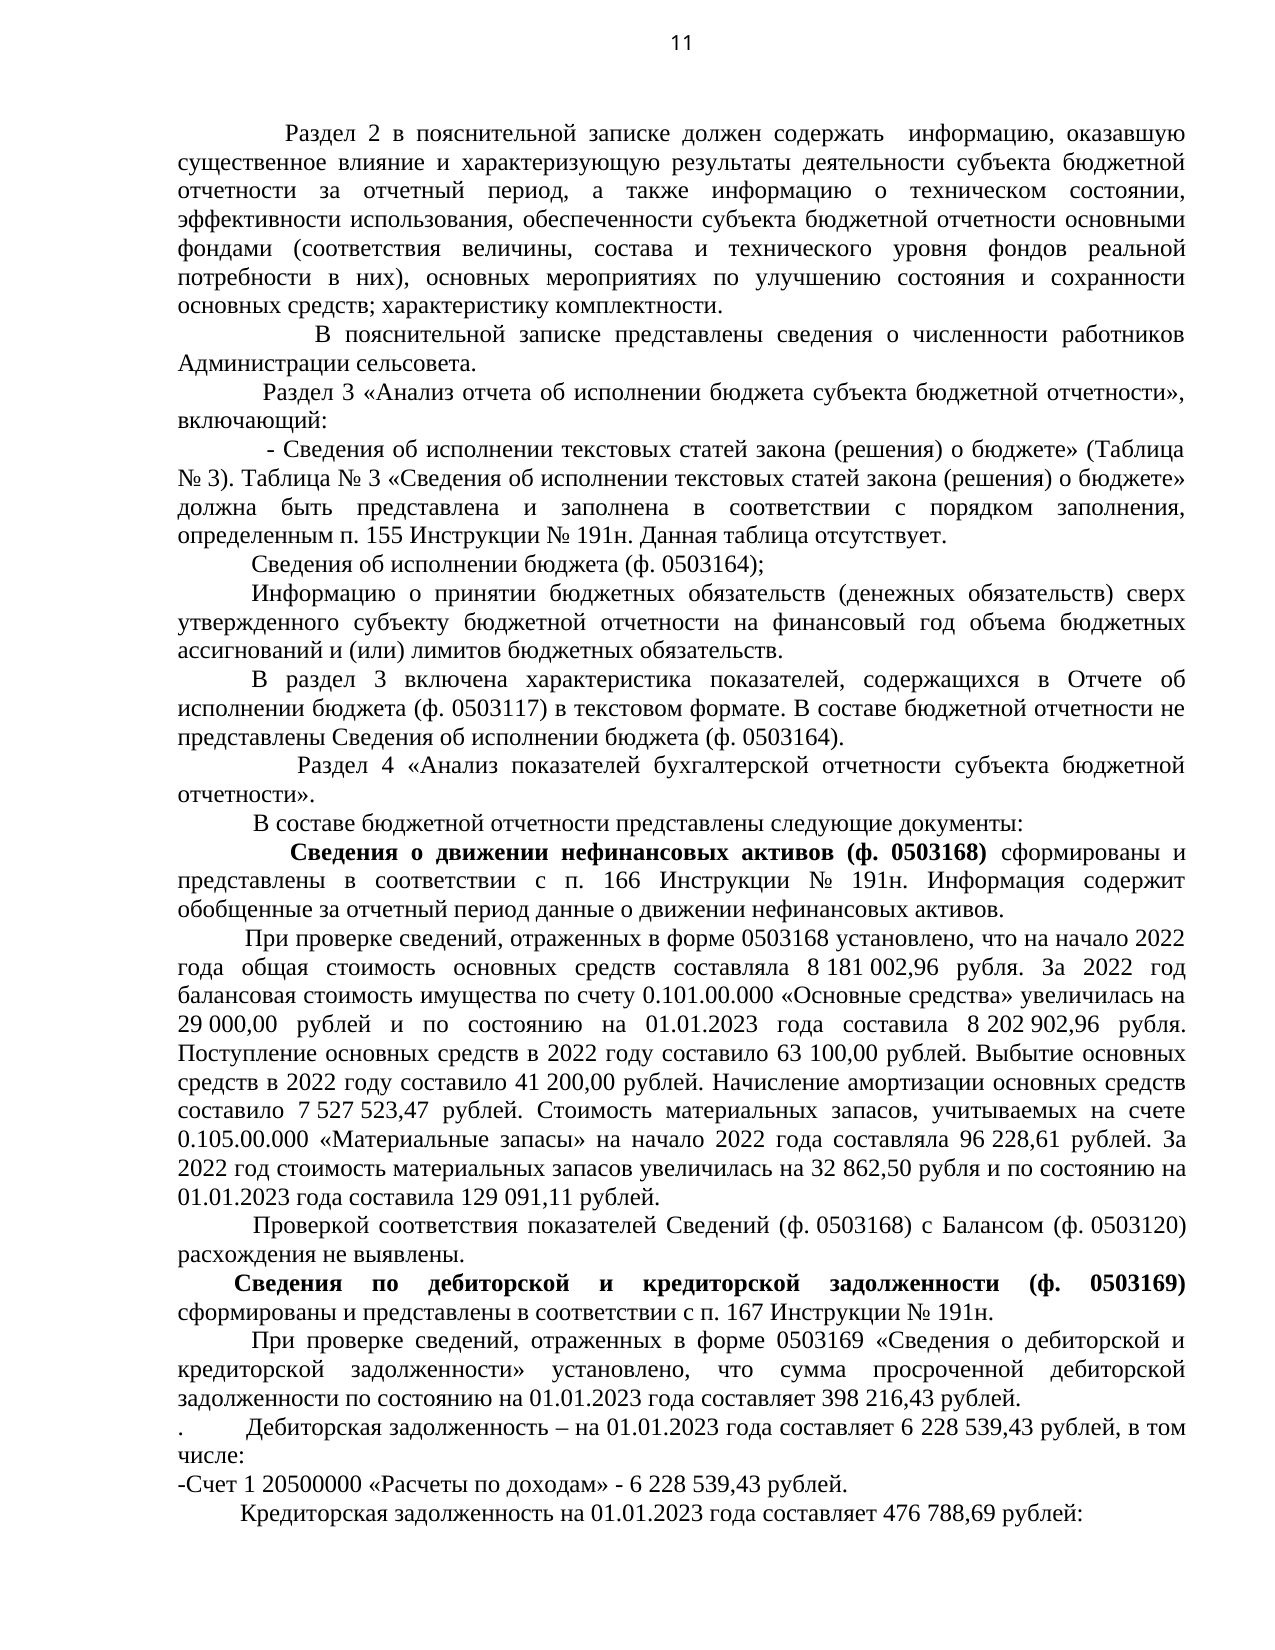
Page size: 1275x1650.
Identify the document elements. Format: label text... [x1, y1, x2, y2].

text Кредиторская задолженность на 01.01.2023 года составляет 476 788,69 рублей: [177, 1498, 1186, 1527]
text - Сведения об исполнении текстовых статей закона (решения) о бюджете» (Таблица № 3). Таблица № 3 «Сведения об исполнении текстовых статей закона (решения) о бюджете» должна быть представлена и заполнена в соответствии с порядком заполнения, определенным п. 155 Инструкции № 191н. Данная таблица отсутствует. [177, 434, 1186, 549]
text Сведения по дебиторской и кредиторской задолженности (ф. 0503169) сформированы и представлены в соответствии с п. 167 Инструкции № 191н. [177, 1268, 1186, 1326]
text Информацию о принятии бюджетных обязательств (денежных обязательств) сверх утвержденного субъекту бюджетной отчетности на финансовый год объема бюджетных ассигнований и (или) лимитов бюджетных обязательств. [177, 578, 1186, 664]
text В пояснительной записке представлены сведения о численности работников Администрации сельсовета. [177, 319, 1186, 377]
text При проверке сведений, отраженных в форме 0503168 установлено, что на начало 2022 года общая стоимость основных средств составляла 8 181 002,96 рубля. За 2022 год балансовая стоимость имущества по счету 0.101.00.000 «Основные средства» увеличилась на 29 000,00 рублей и по состоянию на 01.01.2023 года составила 8 202 902,96 рубля. Поступление основных средств в 2022 году составило 63 100,00 рублей. Выбытие основных средств в 2022 году составило 41 200,00 рублей. Начисление амортизации основных средств составило 7 527 523,47 рублей. Стоимость материальных запасов, учитываемых на счете 0.105.00.000 «Материальные запасы» на начало 2022 года составляла 96 228,61 рублей. За 2022 год стоимость материальных запасов увеличилась на 32 862,50 рубля и по состоянию на 01.01.2023 года составила 129 091,11 рублей. [177, 923, 1186, 1211]
text При проверке сведений, отраженных в форме 0503169 «Сведения о дебиторской и кредиторской задолженности» установлено, что сумма просроченной дебиторской задолженности по состоянию на 01.01.2023 года составляет 398 216,43 рублей. [177, 1326, 1186, 1412]
text Проверкой соответствия показателей Сведений (ф. 0503168) с Балансом (ф. 0503120) расхождения не выявлены. [177, 1211, 1186, 1268]
text . Дебиторская задолженность – на 01.01.2023 года составляет 6 228 539,43 рублей, в том числе: [177, 1412, 1186, 1469]
text Раздел 4 «Анализ показателей бухгалтерской отчетности субъекта бюджетной отчетности». [177, 751, 1186, 808]
text В раздел 3 включена характеристика показателей, содержащихся в Отчете об исполнении бюджета (ф. 0503117) в текстовом формате. В составе бюджетной отчетности не представлены Сведения об исполнении бюджета (ф. 0503164). [177, 664, 1186, 751]
text Сведения о движении нефинансовых активов (ф. 0503168) сформированы и представлены в соответствии с п. 166 Инструкции № 191н. Информация содержит обобщенные за отчетный период данные о движении нефинансовых активов. [177, 837, 1186, 923]
text Сведения об исполнении бюджета (ф. 0503164); [177, 549, 1186, 578]
text В составе бюджетной отчетности представлены следующие документы: [177, 808, 1186, 837]
text Раздел 2 в пояснительной записке должен содержать информацию, оказавшую существенное влияние и характеризующую результаты деятельности субъекта бюджетной отчетности за отчетный период, а также информацию о техническом состоянии, эффективности использования, обеспеченности субъекта бюджетной отчетности основными фондами (соответствия величины, состава и технического уровня фондов реальной потребности в них), основных мероприятиях по улучшению состояния и сохранности основных средств; характеристику комплектности. [177, 118, 1186, 319]
text -Счет 1 20500000 «Расчеты по доходам» - 6 228 539,43 рублей. [177, 1469, 1186, 1498]
text Раздел 3 «Анализ отчета об исполнении бюджета субъекта бюджетной отчетности», включающий: [177, 377, 1186, 434]
